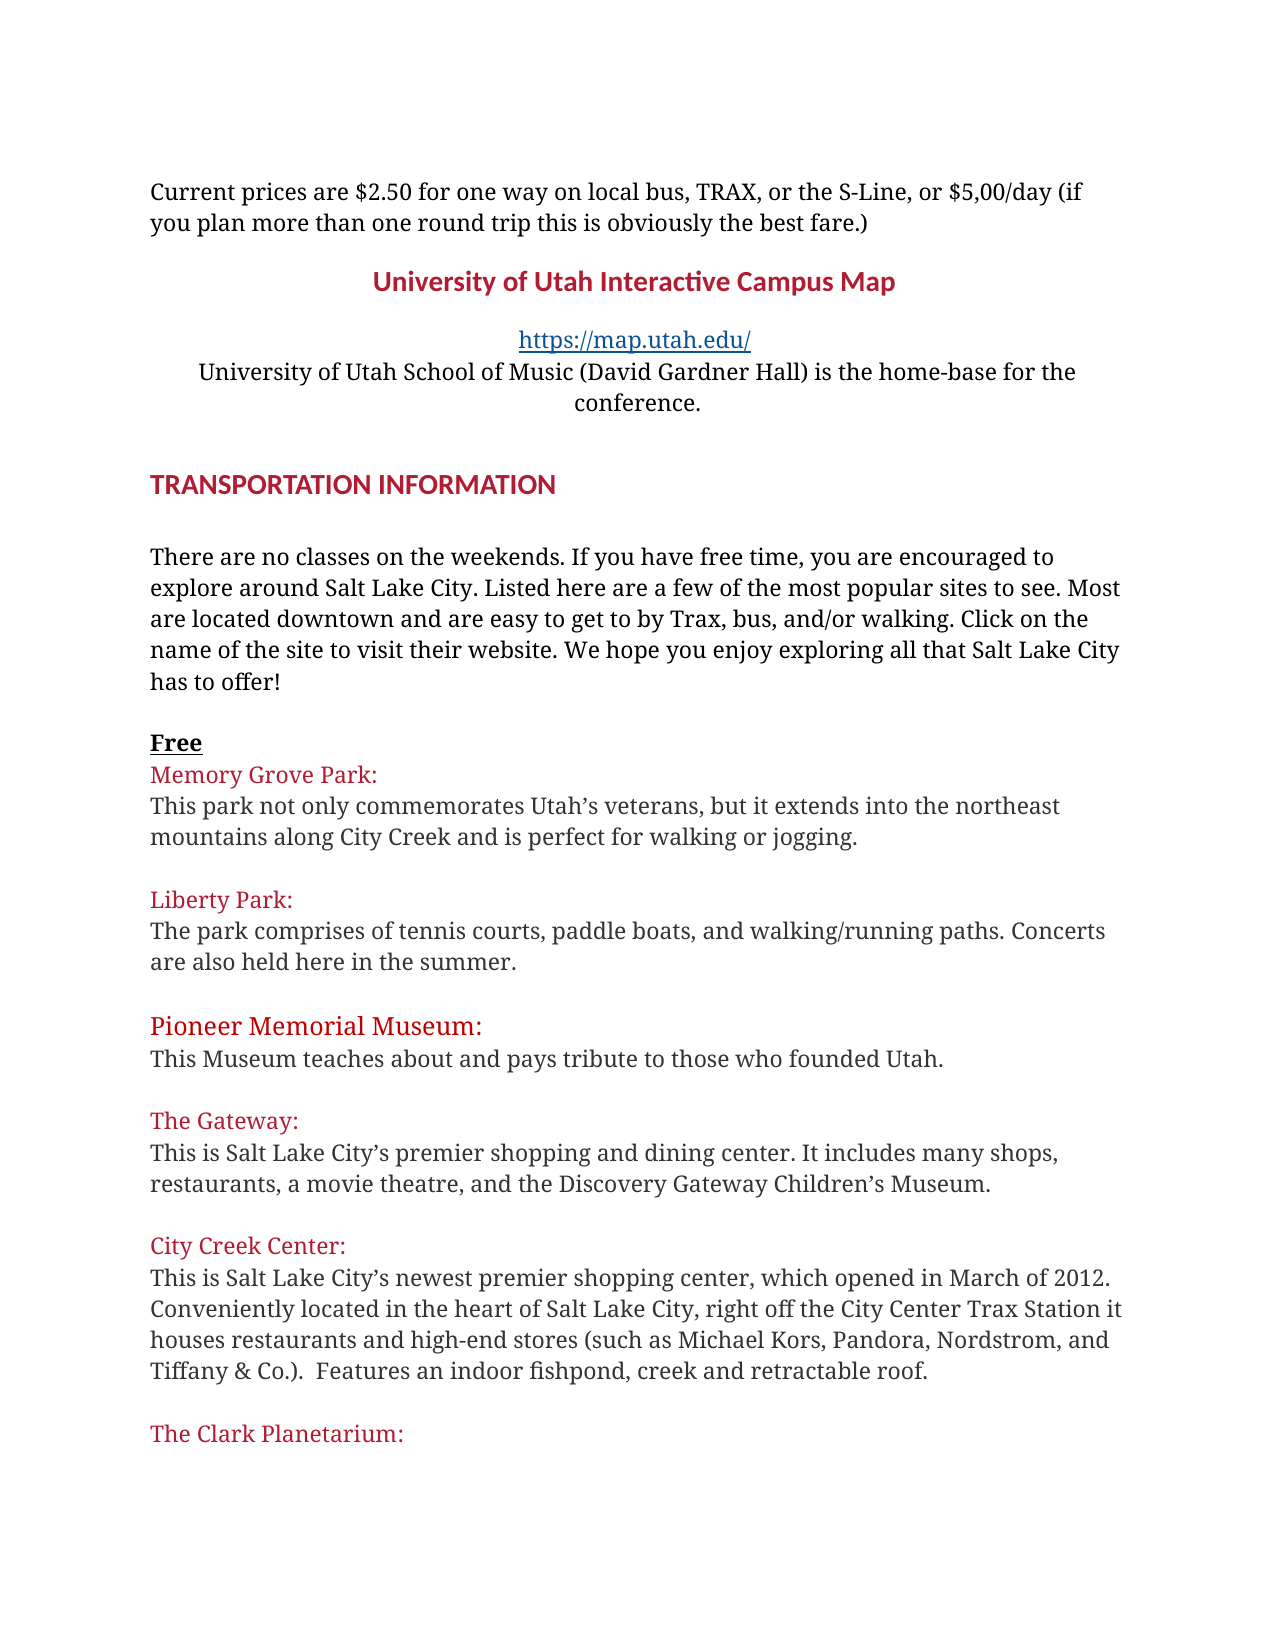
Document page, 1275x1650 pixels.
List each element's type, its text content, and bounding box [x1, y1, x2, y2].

text Free [150, 727, 1125, 759]
text The Clark Planetarium: [150, 1418, 1125, 1449]
text Memory Grove Park: [150, 759, 1125, 790]
text The Gateway: [150, 1105, 1125, 1136]
text This Museum teaches about and pays tribute to those who founded Utah. [150, 1043, 1125, 1074]
text There are no classes on the weekends. If you have free time, you are encouraged to explore around Salt Lake City. Listed here are a few of the most popular sites to see. Most are located downtown and are easy to get to by Trax, bus, and/or walking. Click on the name of the site to visit their website. We hope you enjoy exploring all that Salt Lake City has to offer! [150, 541, 1125, 697]
subtitle TRANSPORTATION INFORMATION [150, 466, 1125, 502]
text The park comprises of tennis courts, paddle boats, and walking/running paths. Concerts are also held here in the summer. [150, 915, 1125, 977]
text University of Utah Interactive Campus Map [150, 263, 1125, 299]
text This is Salt Lake City’s premier shopping and dining center. It includes many shops, restaurants, a movie theatre, and the Discovery Gateway Children’s Museum. [150, 1136, 1125, 1199]
text City Creek Center: [150, 1230, 1125, 1261]
text University of Utah School of Music (David Gardner Hall) is the home-base for the conference. [150, 356, 1125, 418]
text This is Salt Lake City’s newest premier shopping center, which opened in March of 2012. Conveniently located in the heart of Salt Lake City, right off the City Center Trax Station it houses restaurants and high-end stores (such as Michael Kors, Pandora, Nordstrom, and Tiffany & Co.). Features an indoor fishpond, creek and retractable roof. [150, 1261, 1125, 1386]
text Pioneer Memorial Museum: [150, 1009, 1125, 1043]
text Liberty Park: [150, 884, 1125, 915]
text This park not only commemorates Utah’s veterans, but it extends into the northeast mountains along City Creek and is perfect for walking or jogging. [150, 790, 1125, 852]
text https://map.utah.edu/ [150, 324, 1125, 356]
text Current prices are $2.50 for one way on local bus, TRAX, or the S-Line, or $5,00/day (if you plan more than one round trip this is obviously the best fare.) [150, 176, 1127, 238]
